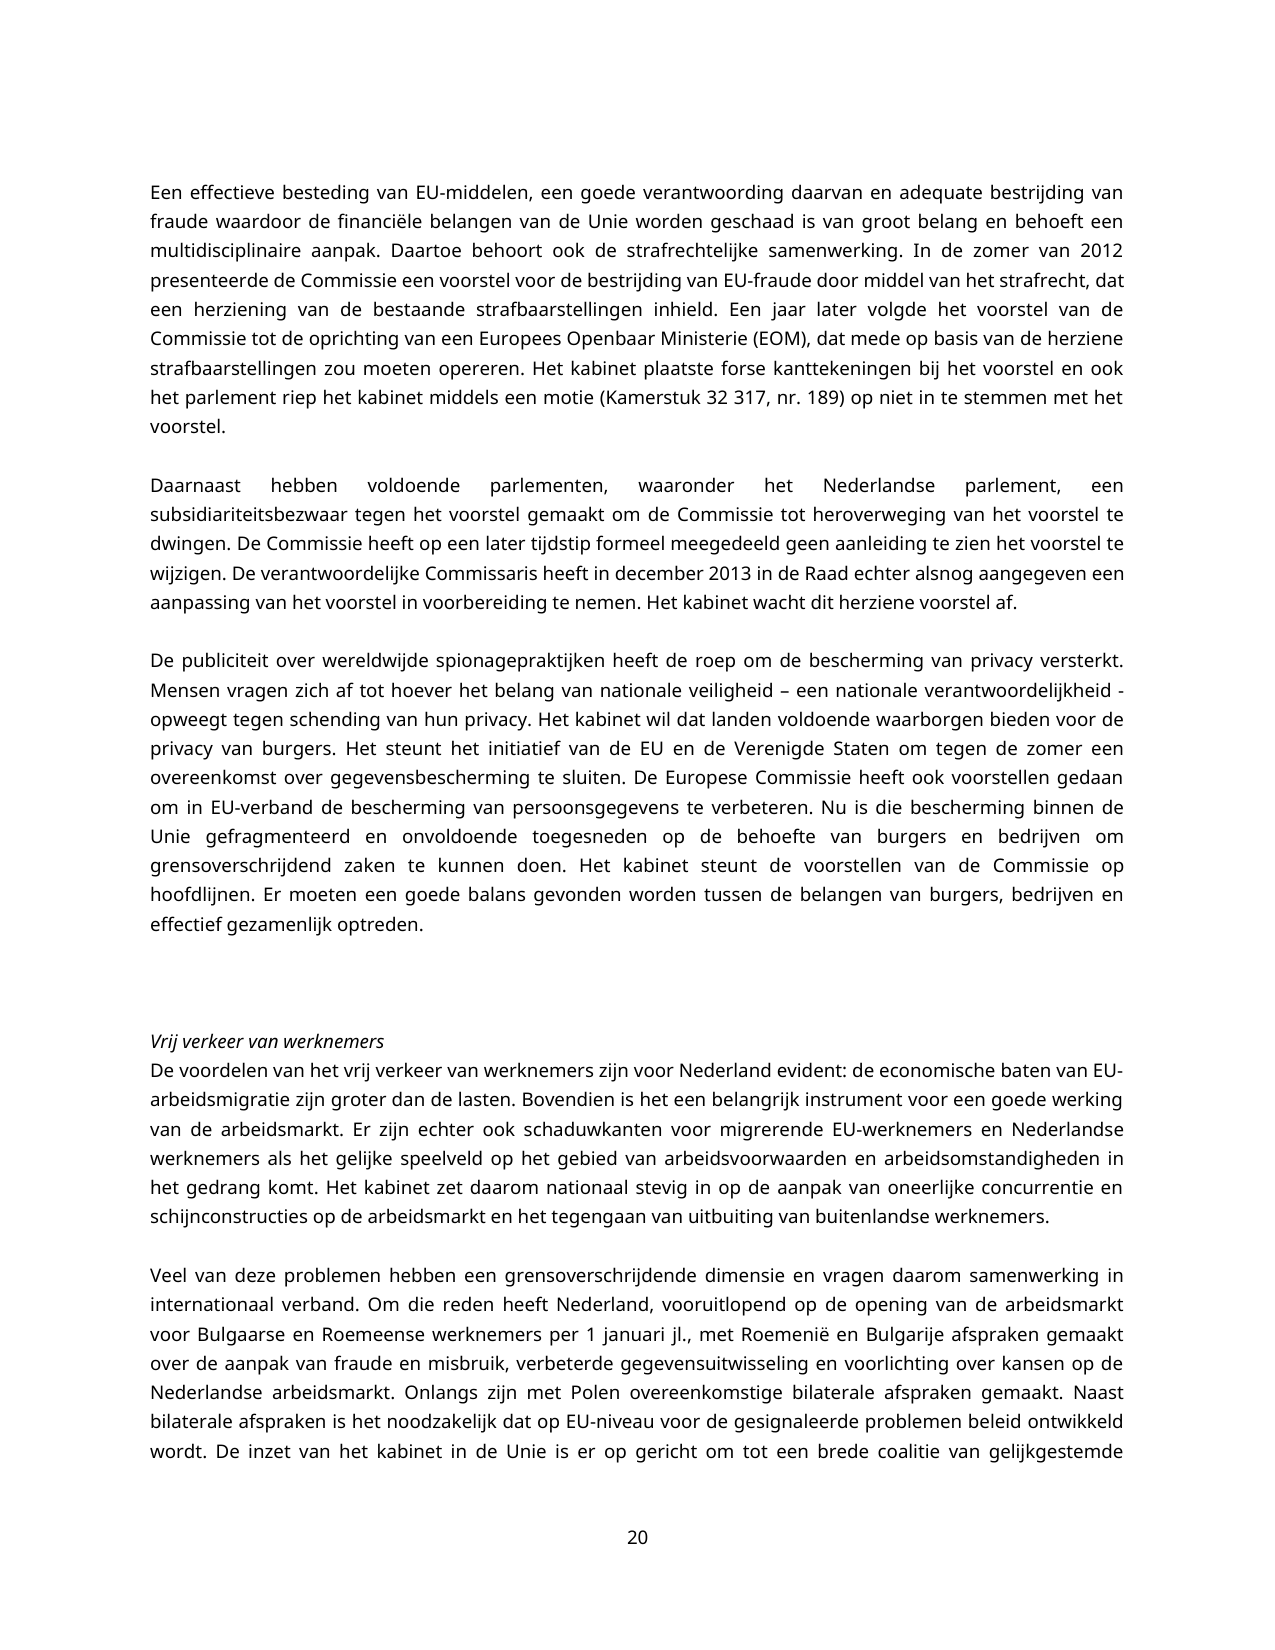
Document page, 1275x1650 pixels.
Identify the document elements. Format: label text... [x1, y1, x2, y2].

text De voordelen van het vrij verkeer van werknemers zijn voor Nederland evident: de economische baten van EU-arbeidsmigratie zijn groter dan de lasten. Bovendien is het een belangrijk instrument voor een goede werking van de arbeidsmarkt. Er zijn echter ook schaduwkanten voor migrerende EU-werknemers en Nederlandse werknemers als het gelijke speelveld op het gebied van arbeidsvoorwaarden en arbeidsomstandigheden in het gedrang komt. Het kabinet zet daarom nationaal stevig in op de aanpak van oneerlijke concurrentie en schijnconstructies op de arbeidsmarkt en het tegengaan van uitbuiting van buitenlandse werknemers. [150, 1057, 1125, 1229]
text Vrij verkeer van werknemers [150, 1028, 1125, 1054]
text Daarnaast hebben voldoende parlementen, waaronder het Nederlandse parlement, een subsidiariteitsbezwaar tegen het voorstel gemaakt om de Commissie tot heroverweging van het voorstel te dwingen. De Commissie heeft op een later tijdstip formeel meegedeeld geen aanleiding te zien het voorstel te wijzigen. De verantwoordelijke Commissaris heeft in december 2013 in de Raad echter alsnog aangegeven een aanpassing van het voorstel in voorbereiding te nemen. Het kabinet wacht dit herziene voorstel af. [150, 472, 1125, 614]
text De publiciteit over wereldwijde spionagepraktijken heeft de roep om de bescherming van privacy versterkt. Mensen vragen zich af tot hoever het belang van nationale veiligheid – een nationale verantwoordelijkheid - opweegt tegen schending van hun privacy. Het kabinet wil dat landen voldoende waarborgen bieden voor de privacy van burgers. Het steunt het initiatief van de EU en de Verenigde Staten om tegen de zomer een overeenkomst over gegevensbescherming te sluiten. De Europese Commissie heeft ook voorstellen gedaan om in EU-verband de bescherming van persoonsgegevens te verbeteren. Nu is die bescherming binnen de Unie gefragmenteerd en onvoldoende toegesneden op de behoefte van burgers en bedrijven om grensoverschrijdend zaken te kunnen doen. Het kabinet steunt de voorstellen van de Commissie op hoofdlijnen. Er moeten een goede balans gevonden worden tussen de belangen van burgers, bedrijven en effectief gezamenlijk optreden. [150, 648, 1125, 937]
text Een effectieve besteding van EU-middelen, een goede verantwoording daarvan en adequate bestrijding van fraude waardoor de financiële belangen van de Unie worden geschaad is van groot belang en behoeft een multidisciplinaire aanpak. Daartoe behoort ook de strafrechtelijke samenwerking. In de zomer van 2012 presenteerde de Commissie een voorstel voor de bestrijding van EU-fraude door middel van het strafrecht, dat een herziening van de bestaande strafbaarstellingen inhield. Een jaar later volgde het voorstel van de Commissie tot de oprichting van een Europees Openbaar Ministerie (EOM), dat mede op basis van de herziene strafbaarstellingen zou moeten opereren. Het kabinet plaatste forse kanttekeningen bij het voorstel en ook het parlement riep het kabinet middels een motie (Kamerstuk 32 317, nr. 189) op niet in te stemmen met het voorstel. [150, 179, 1125, 439]
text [150, 1262, 1125, 1463]
